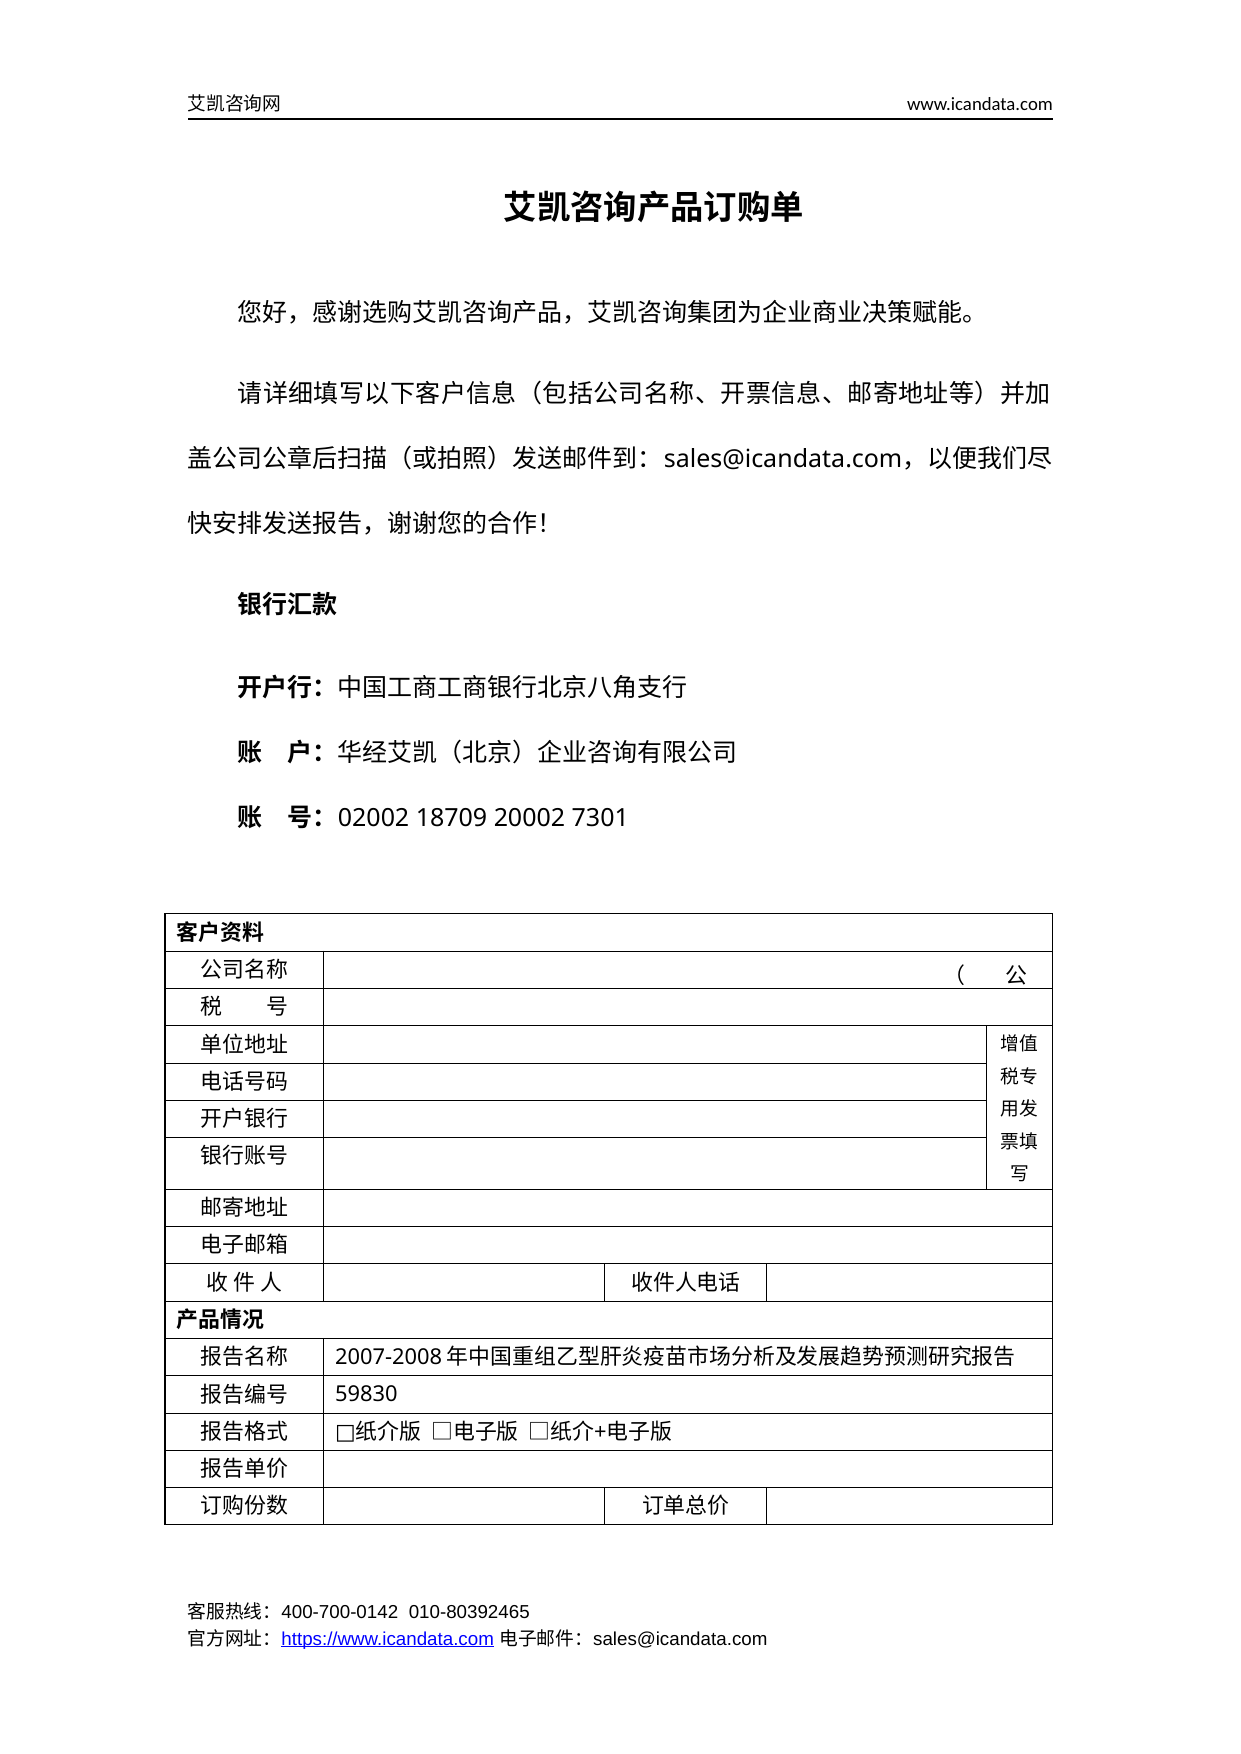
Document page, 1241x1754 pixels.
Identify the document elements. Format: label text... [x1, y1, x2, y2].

table_cell 收 件 人 [166, 1264, 323, 1301]
table_cell [767, 1488, 1052, 1524]
table_cell 单位地址 [166, 1026, 323, 1062]
table_cell □纸介版 □电子版 □纸介+电子版 [324, 1414, 1052, 1450]
text 请详细填写以下客户信息（包括公司名称、开票信息、邮寄地址等）并加盖公司公章后扫描（或拍照）发送邮件到：sales@icandata.com，以便我们尽快安排发送报告，谢谢您的合作！ [187, 359, 1053, 554]
table_cell 开户银行 [166, 1101, 323, 1137]
table_cell 电子邮箱 [166, 1227, 323, 1263]
table_cell 订购份数 [166, 1488, 323, 1524]
table_cell [324, 1488, 604, 1524]
table_cell 电话号码 [166, 1064, 323, 1100]
text 开户行：中国工商工商银行北京八角支行 [187, 653, 1053, 718]
text 银行汇款 [187, 570, 1053, 635]
table_cell 收件人电话 [605, 1264, 766, 1301]
table_cell 59830 [324, 1376, 1052, 1412]
table_cell 报告名称 [166, 1339, 323, 1375]
table_cell [767, 1264, 1052, 1301]
table_cell 税 号 [166, 989, 323, 1025]
table_cell 报告单价 [166, 1451, 323, 1487]
table_cell [324, 1264, 604, 1301]
table_cell [324, 1064, 986, 1100]
table_cell [324, 1101, 986, 1137]
table_cell 2007-2008年中国重组乙型肝炎疫苗市场分析及发展趋势预测研究报告 [324, 1339, 1052, 1375]
table_cell [324, 952, 1052, 988]
text 账 户：华经艾凯（北京）企业咨询有限公司 [187, 718, 1053, 783]
table_cell 产品情况 [166, 1302, 1052, 1338]
text 账 号：02002 18709 20002 7301 [187, 783, 1053, 848]
table_cell [324, 989, 1052, 1025]
table_cell 公司名称 [166, 952, 323, 988]
table_cell 报告编号 [166, 1376, 323, 1412]
table_cell [324, 1026, 986, 1062]
table_cell 邮寄地址 [166, 1190, 323, 1226]
table_cell [324, 1190, 1052, 1226]
table_cell 订单总价 [605, 1488, 766, 1524]
table_cell 银行账号 [166, 1138, 323, 1189]
table_cell [324, 1451, 1052, 1487]
text 您好，感谢选购艾凯咨询产品，艾凯咨询集团为企业商业决策赋能。 [187, 278, 1053, 343]
table_cell 报告格式 [166, 1414, 323, 1450]
table_cell [324, 1227, 1052, 1263]
text 艾凯咨询产品订购单 [187, 172, 1053, 237]
table_cell [324, 1138, 986, 1189]
table_cell 增值税专用发票填写 [987, 1026, 1052, 1189]
table_header 客户资料 [166, 914, 1052, 951]
